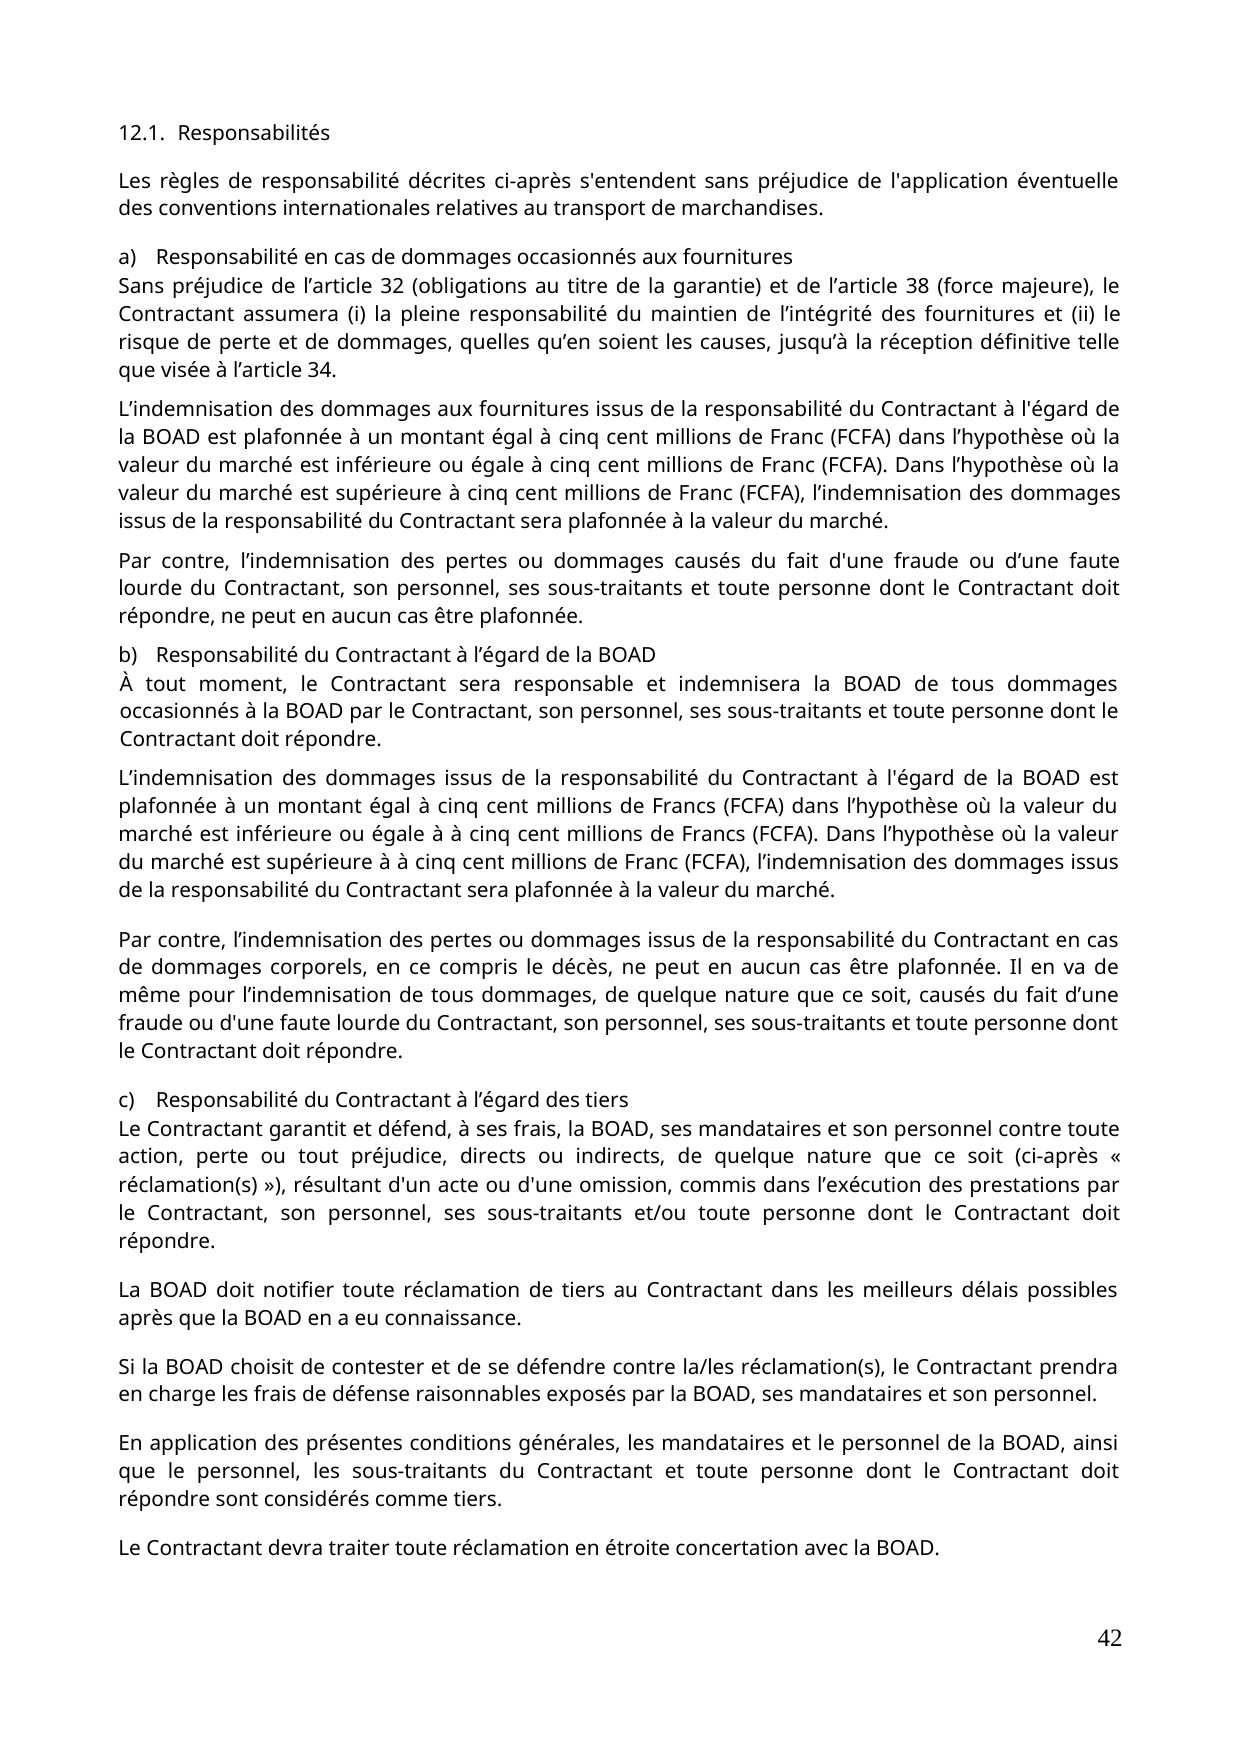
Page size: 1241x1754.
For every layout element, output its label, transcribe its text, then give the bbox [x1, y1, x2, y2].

text Si la BOAD choisit de contester et de se défendre contre la/les réclamation(s), le Contractant prendra en charge les frais de défense raisonnables exposés par la BOAD, ses mandataires et son personnel. [118, 1352, 1120, 1408]
list Responsabilité en cas de dommages occasionnés aux fournitures [118, 242, 1122, 271]
text La BOAD doit notifier toute réclamation de tiers au Contractant dans les meilleurs délais possibles après que la BOAD en a eu connaissance. [118, 1276, 1120, 1331]
text Les règles de responsabilité décrites ci-après s'entendent sans préjudice de l'application éventuelle des conventions internationales relatives au transport de marchandises. [118, 166, 1120, 222]
text À tout moment, le Contractant sera responsable et indemnisera la BOAD de tous dommages occasionnés à la BOAD par le Contractant, son personnel, ses sous-traitants et toute personne dont le Contractant doit répondre. [119, 669, 1120, 753]
text 12.1. Responsabilités [118, 118, 1120, 146]
text Par contre, l’indemnisation des pertes ou dommages issus de la responsabilité du Contractant en cas de dommages corporels, en ce compris le décès, ne peut en aucun cas être plafonnée. Il en va de même pour l’indemnisation de tous dommages, de quelque nature que ce soit, causés du fait d’une fraude ou d'une faute lourde du Contractant, son personnel, ses sous-traitants et toute personne dont le Contractant doit répondre. [118, 925, 1120, 1064]
text Par contre, l’indemnisation des pertes ou dommages causés du fait d'une fraude ou d’une faute lourde du Contractant, son personnel, ses sous-traitants et toute personne dont le Contractant doit répondre, ne peut en aucun cas être plafonnée. [118, 546, 1122, 630]
text Le Contractant garantit et défend, à ses frais, la BOAD, ses mandataires et son personnel contre toute action, perte ou tout préjudice, directs ou indirects, de quelque nature que ce soit (ci-après « réclamation(s) »), résultant d'un acte ou d'une omission, commis dans l’exécution des prestations par le Contractant, son personnel, ses sous-traitants et/ou toute personne dont le Contractant doit répondre. [118, 1114, 1122, 1255]
text L’indemnisation des dommages issus de la responsabilité du Contractant à l'égard de la BOAD est plafonnée à un montant égal à cinq cent millions de Francs (FCFA) dans l’hypothèse où la valeur du marché est inférieure ou égale à à cinq cent millions de Francs (FCFA). Dans l’hypothèse où la valeur du marché est supérieure à à cinq cent millions de Franc (FCFA), l’indemnisation des dommages issus de la responsabilité du Contractant sera plafonnée à la valeur du marché. [118, 763, 1120, 904]
list Responsabilité du Contractant à l’égard de la BOAD [118, 641, 1122, 669]
list Responsabilité du Contractant à l’égard des tiers [118, 1085, 1122, 1114]
text Le Contractant devra traiter toute réclamation en étroite concertation avec la BOAD. [118, 1533, 1120, 1561]
text L’indemnisation des dommages aux fournitures issus de la responsabilité du Contractant à l'égard de la BOAD est plafonnée à un montant égal à cinq cent millions de Franc (FCFA) dans l’hypothèse où la valeur du marché est inférieure ou égale à cinq cent millions de Franc (FCFA). Dans l’hypothèse où la valeur du marché est supérieure à cinq cent millions de Franc (FCFA), l’indemnisation des dommages issus de la responsabilité du Contractant sera plafonnée à la valeur du marché. [118, 394, 1122, 535]
text Sans préjudice de l’article 32 (obligations au titre de la garantie) et de l’article 38 (force majeure), le Contractant assumera (i) la pleine responsabilité du maintien de l’intégrité des fournitures et (ii) le risque de perte et de dommages, quelles qu’en soient les causes, jusqu’à la réception définitive telle que visée à l’article 34. [118, 271, 1122, 384]
text En application des présentes conditions générales, les mandataires et le personnel de la BOAD, ainsi que le personnel, les sous-traitants du Contractant et toute personne dont le Contractant doit répondre sont considérés comme tiers. [118, 1429, 1120, 1512]
